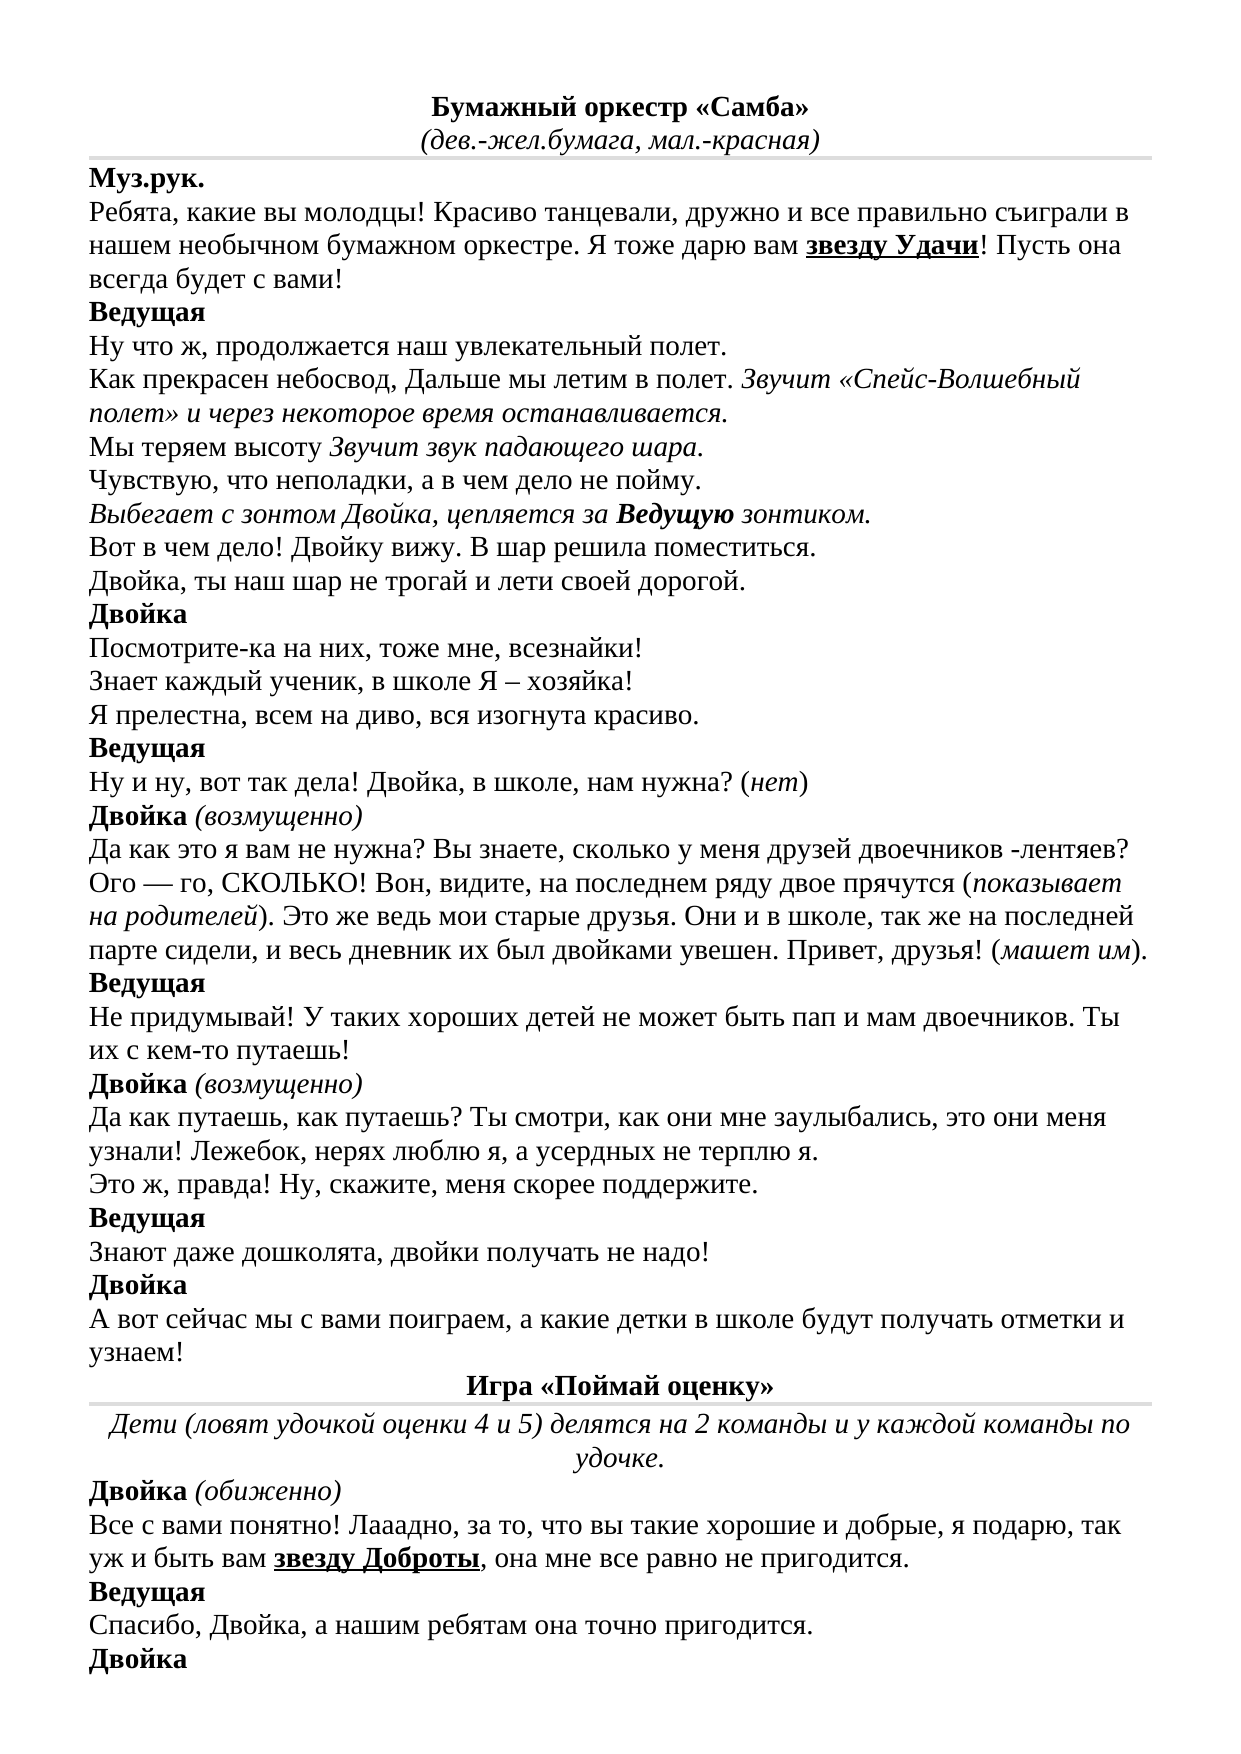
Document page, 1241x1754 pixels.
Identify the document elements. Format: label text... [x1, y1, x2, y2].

text Да как это я вам не нужна? Вы знаете, сколько у меня друзей двоечников -лентяев? Ого — го, СКОЛЬКО! Вон, видите, на последнем ряду двое прячутся (показывает на родителей). Это же ведь мои старые друзья. Они и в школе, так же на последней парте сидели, и весь дневник их был двойками увешен. Привет, друзья! (машет им). [89, 831, 1152, 965]
text Ведущая [89, 731, 1152, 764]
text А вот сейчас мы с вами поиграем, а какие детки в школе будут получать отметки и узнаем! [89, 1301, 1152, 1368]
text Двойка [89, 1267, 1152, 1301]
text (дев.-жел.бумага, мал.-красная) [89, 122, 1152, 156]
text Ведущая [89, 1200, 1152, 1234]
text Ну и ну, вот так дела! Двойка, в школе, нам нужна? (нет) [89, 764, 1152, 798]
text Спасибо, Двойка, а нашим ребятам она точно пригодится. [89, 1607, 1152, 1641]
text Двойка [89, 1641, 1152, 1674]
text Вот в чем дело! Двойку вижу. В шар решила поместиться. [89, 529, 1152, 563]
text Двойка (обиженно) [89, 1473, 1152, 1507]
text Чувствую, что неполадки, а в чем дело не пойму. [89, 462, 1152, 496]
text Не придумывай! У таких хороших детей не может быть пап и мам двоечников. Ты их с кем-то путаешь! [89, 999, 1152, 1066]
text Муз.рук. [89, 160, 1152, 194]
text Выбегает с зонтом Двойка, цепляется за Ведущую зонтиком. [89, 496, 1152, 529]
text Двойка, ты наш шар не трогай и лети своей дорогой. [89, 563, 1152, 596]
text Двойка (возмущенно) [89, 798, 1152, 831]
text Как прекрасен небосвод, Дальше мы летим в полет. Звучит «Спейс-Волшебный полет» и через некоторое время останавливается. [89, 362, 1152, 429]
text Да как путаешь, как путаешь? Ты смотри, как они мне заулыбались, это они меня узнали! Лежебок, нерях люблю я, а усердных не терплю я. [89, 1099, 1152, 1167]
text Ведущая [89, 965, 1152, 999]
text Игра «Поймай оценку» [89, 1368, 1152, 1402]
text Ребята, какие вы молодцы! Красиво танцевали, дружно и все правильно съиграли в нашем необычном бумажном оркестре. Я тоже дарю вам звезду Удачи! Пусть она всегда будет с вами! [89, 194, 1152, 294]
text Ведущая [89, 294, 1152, 328]
text Дети (ловят удочкой оценки 4 и 5) делятся на 2 команды и у каждой команды по удочке. [89, 1406, 1152, 1473]
text Знают даже дошколята, двойки получать не надо! [89, 1234, 1152, 1267]
text Все с вами понятно! Лааадно, за то, что вы такие хорошие и добрые, я подарю, так уж и быть вам звезду Доброты, она мне все равно не пригодится. [89, 1507, 1152, 1574]
text Бумажный оркестр «Самба» [89, 89, 1152, 122]
text Двойка (возмущенно) [89, 1066, 1152, 1099]
text Знает каждый ученик, в школе Я – хозяйка! [89, 663, 1152, 697]
text Посмотрите-ка на них, тоже мне, всезнайки! [89, 630, 1152, 663]
text Это ж, правда! Ну, скажите, меня скорее поддержите. [89, 1167, 1152, 1200]
text Ведущая [89, 1574, 1152, 1607]
text Двойка [89, 596, 1152, 630]
text Мы теряем высоту Звучит звук падающего шара. [89, 429, 1152, 462]
text Ну что ж, продолжается наш увлекательный полет. [89, 328, 1152, 362]
text Я прелестна, всем на диво, вся изогнута красиво. [89, 697, 1152, 731]
